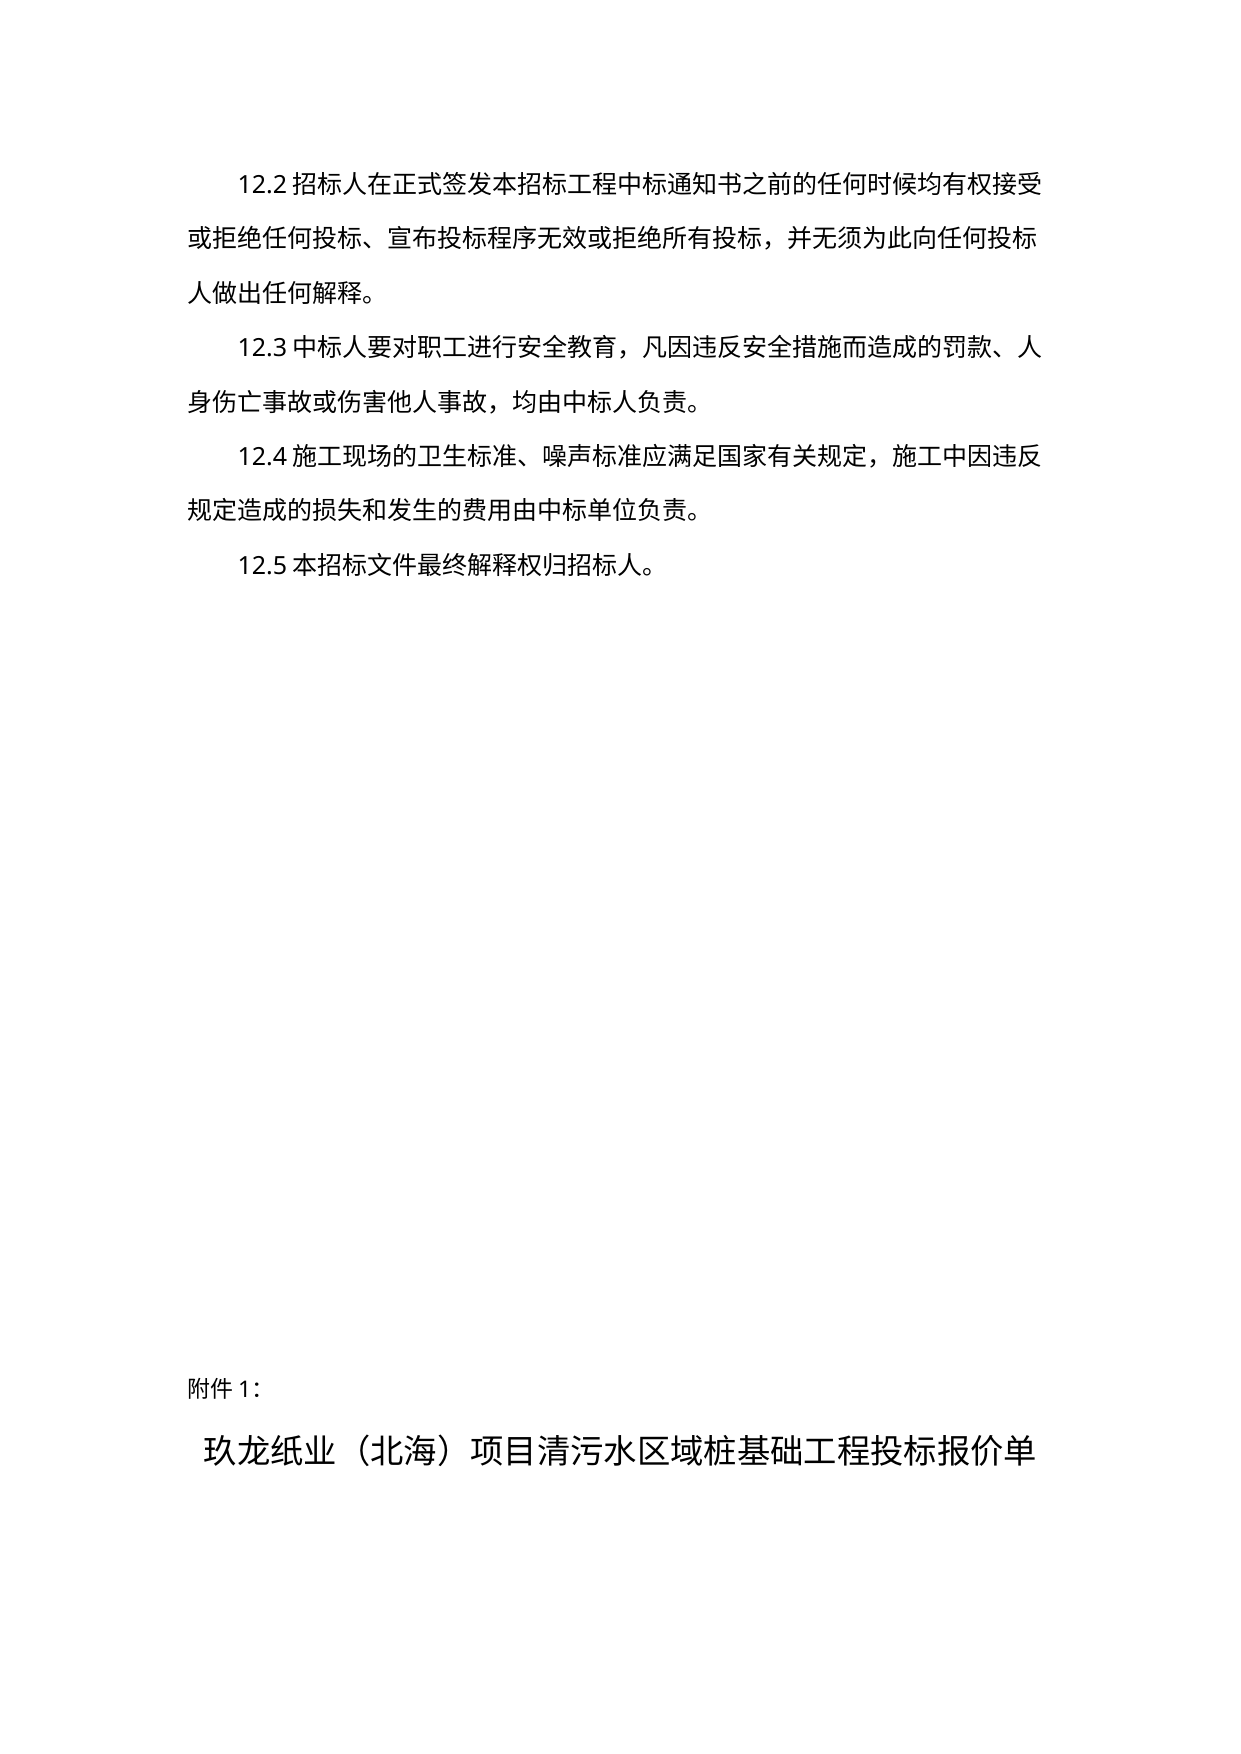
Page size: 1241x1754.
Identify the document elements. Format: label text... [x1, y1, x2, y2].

text 12.2招标人在正式签发本招标工程中标通知书之前的任何时候均有权接受或拒绝任何投标、宣布投标程序无效或拒绝所有投标，并无须为此向任何投标人做出任何解释。 [187, 164, 1053, 309]
text 12.3中标人要对职工进行安全教育，凡因违反安全措施而造成的罚款、人身伤亡事故或伤害他人事故，均由中标人负责。 [187, 328, 1053, 418]
text 12.5本招标文件最终解释权归招标人。 [187, 545, 1053, 581]
text 12.4施工现场的卫生标准、噪声标准应满足国家有关规定，施工中因违反规定造成的损失和发生的费用由中标单位负责。 [187, 436, 1053, 527]
text 附件1： [187, 1371, 1053, 1404]
text 玖龙纸业（北海）项目清污水区域桩基础工程投标报价单 [187, 1425, 1053, 1473]
